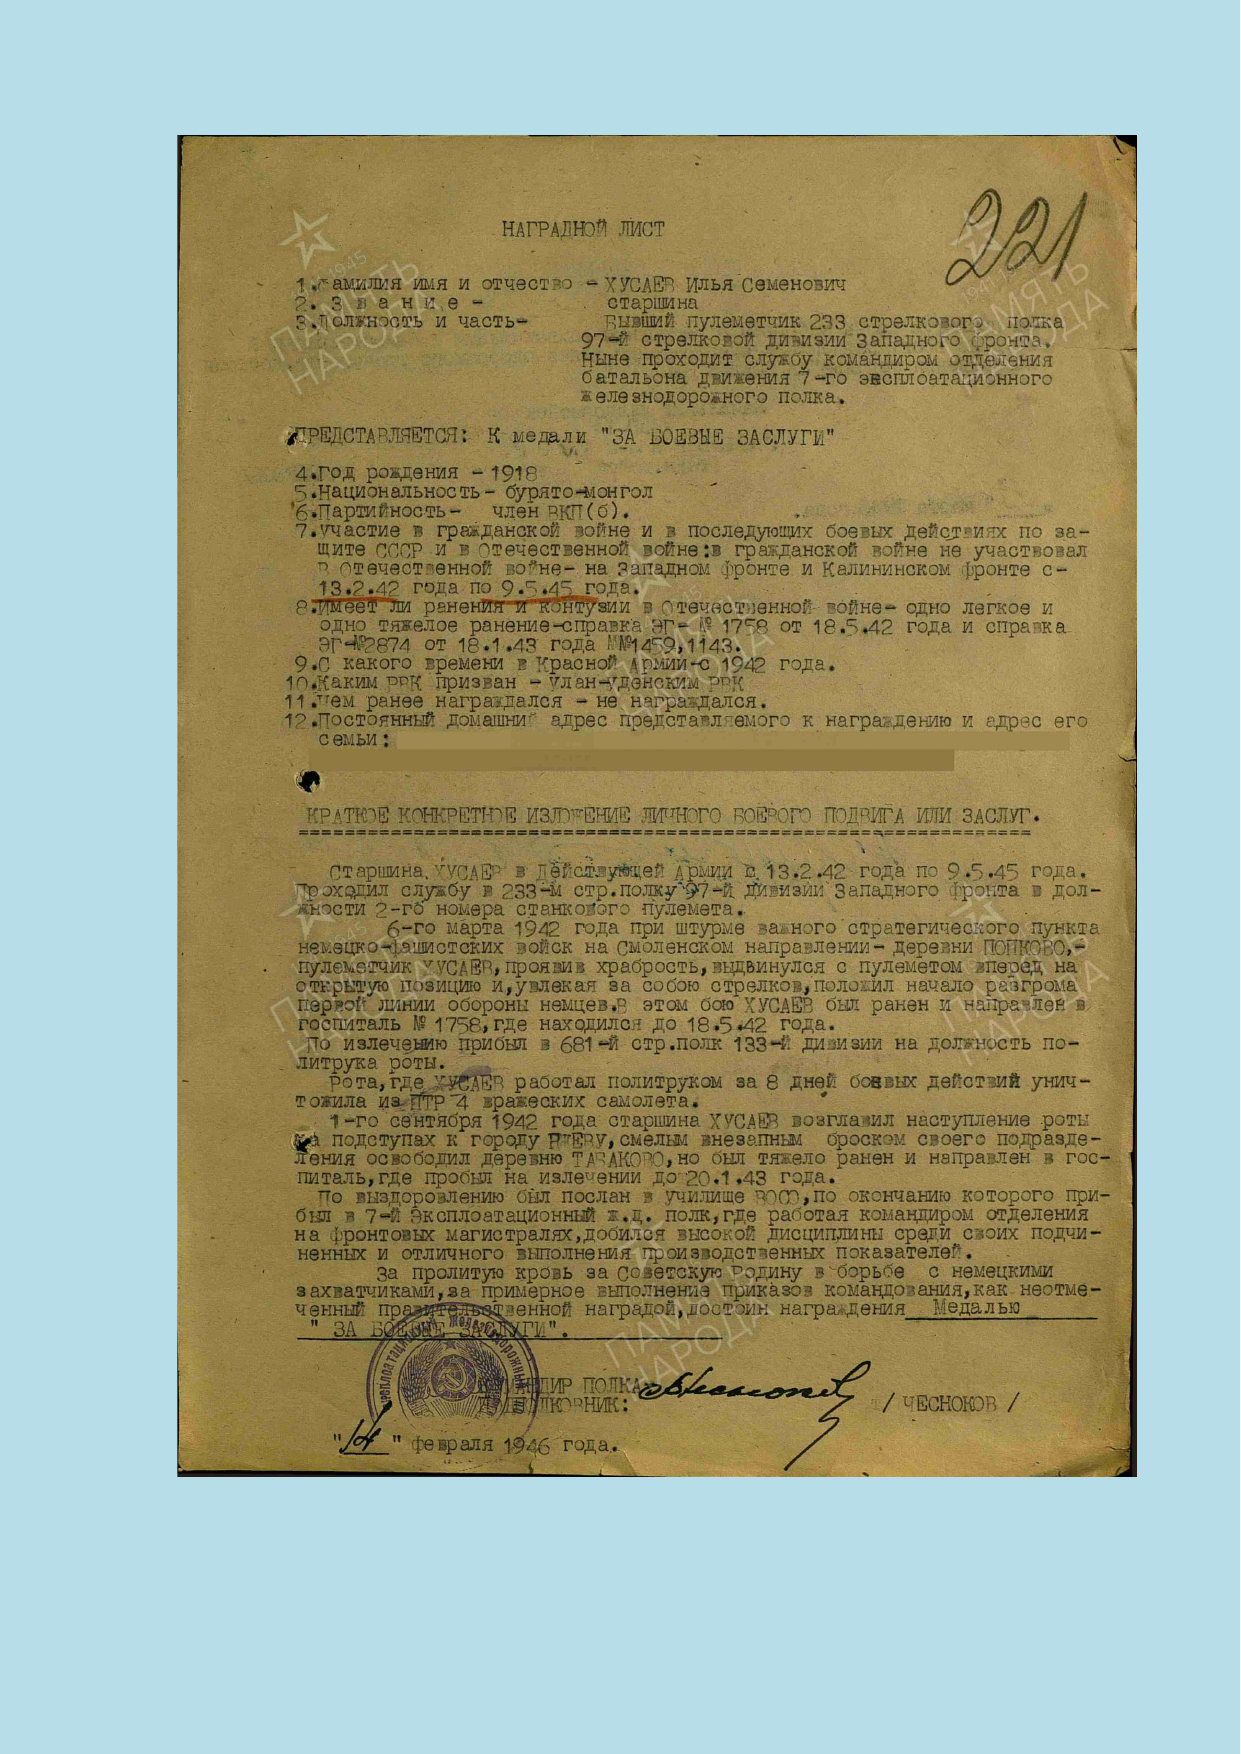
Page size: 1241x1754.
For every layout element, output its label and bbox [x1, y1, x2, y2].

picture [177, 135, 1137, 1477]
